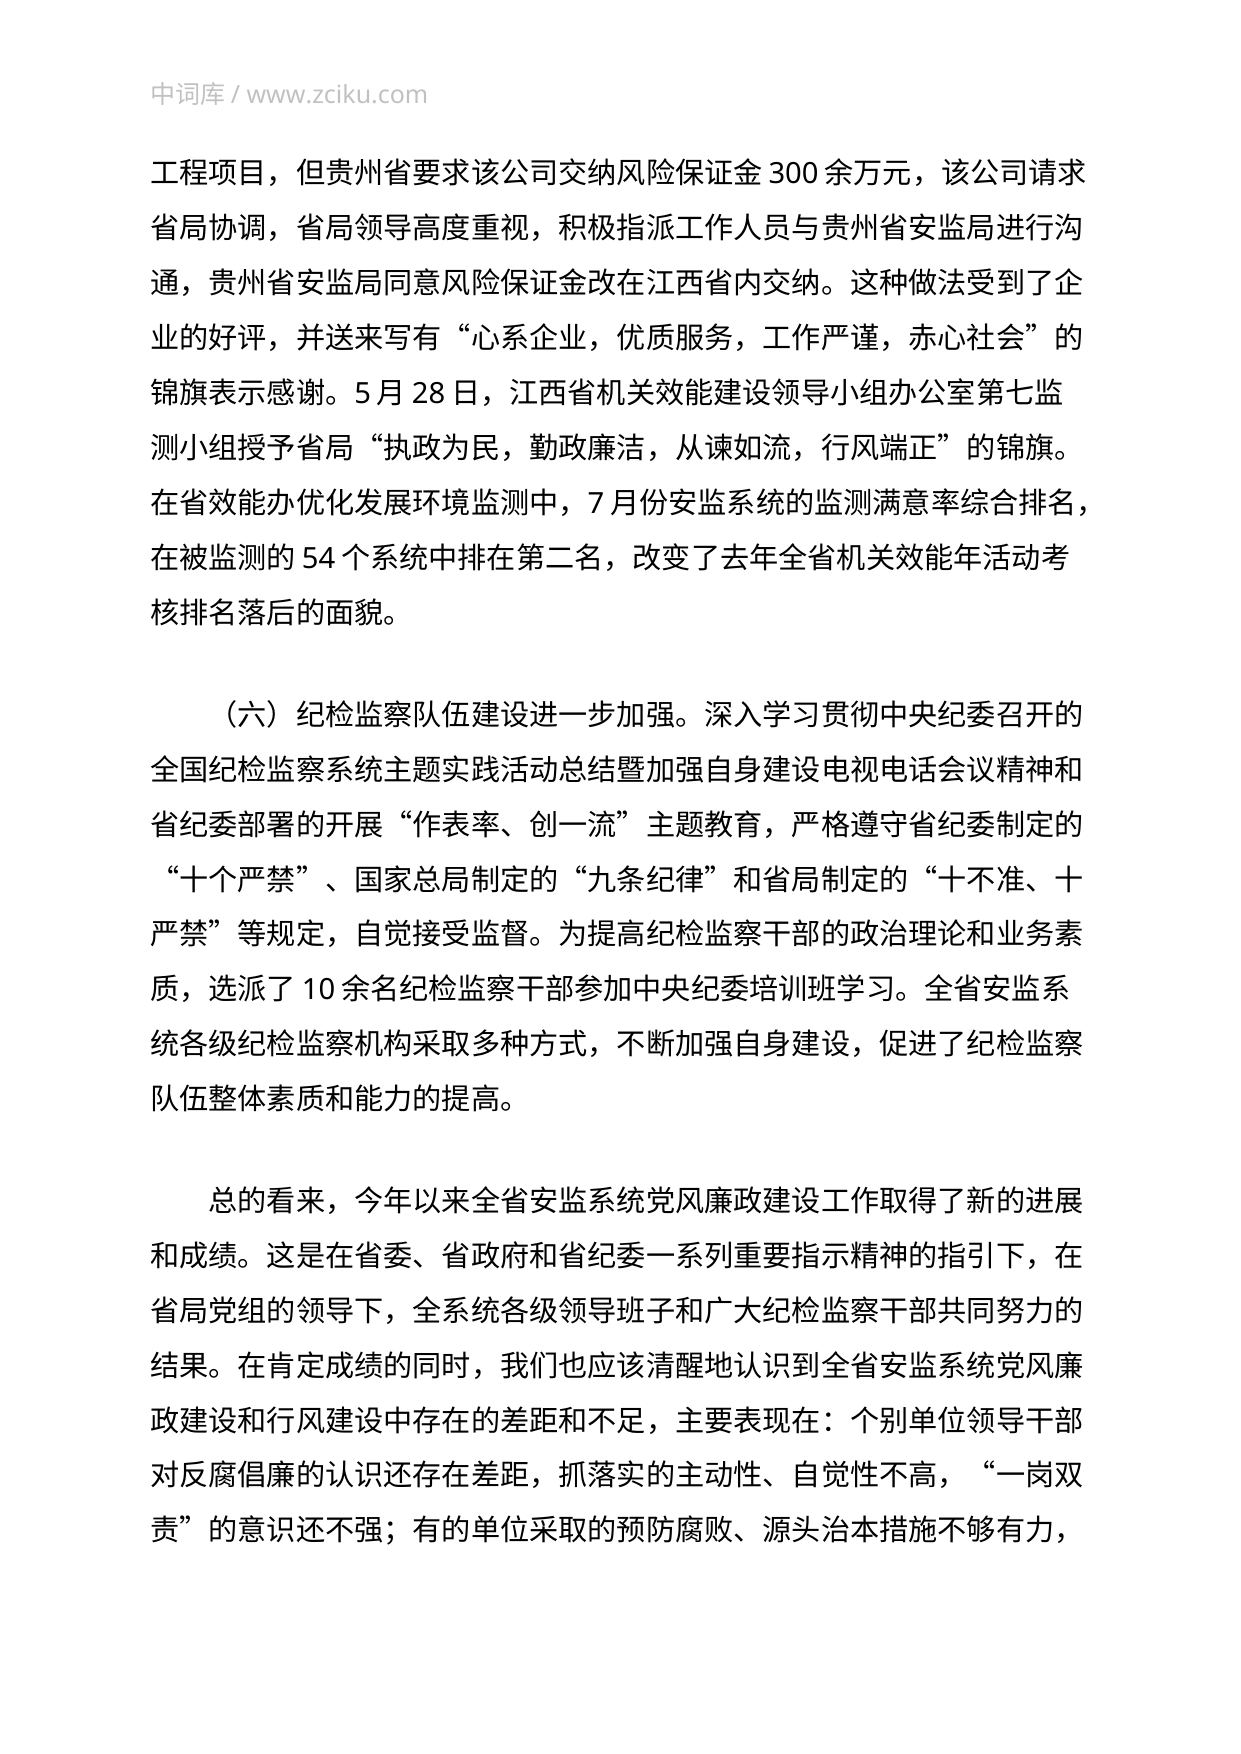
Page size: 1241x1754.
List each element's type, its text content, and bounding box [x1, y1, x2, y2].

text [150, 150, 1090, 632]
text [150, 1177, 1090, 1549]
text （六）纪检监察队伍建设进一步加强。深入学习贯彻中央纪委召开的全国纪检监察系统主题实践活动总结暨加强自身建设电视电话会议精神和省纪委部署的开展“作表率、创一流”主题教育，严格遵守省纪委制定的“十个严禁”、国家总局制定的“九条纪律”和省局制定的“十不准、十严禁”等规定，自觉接受监督。为提高纪检监察干部的政治理论和业务素质，选派了10余名纪检监察干部参加中央纪委培训班学习。全省安监系统各级纪检监察机构采取多种方式，不断加强自身建设，促进了纪检监察队伍整体素质和能力的提高。 [150, 691, 1090, 1118]
